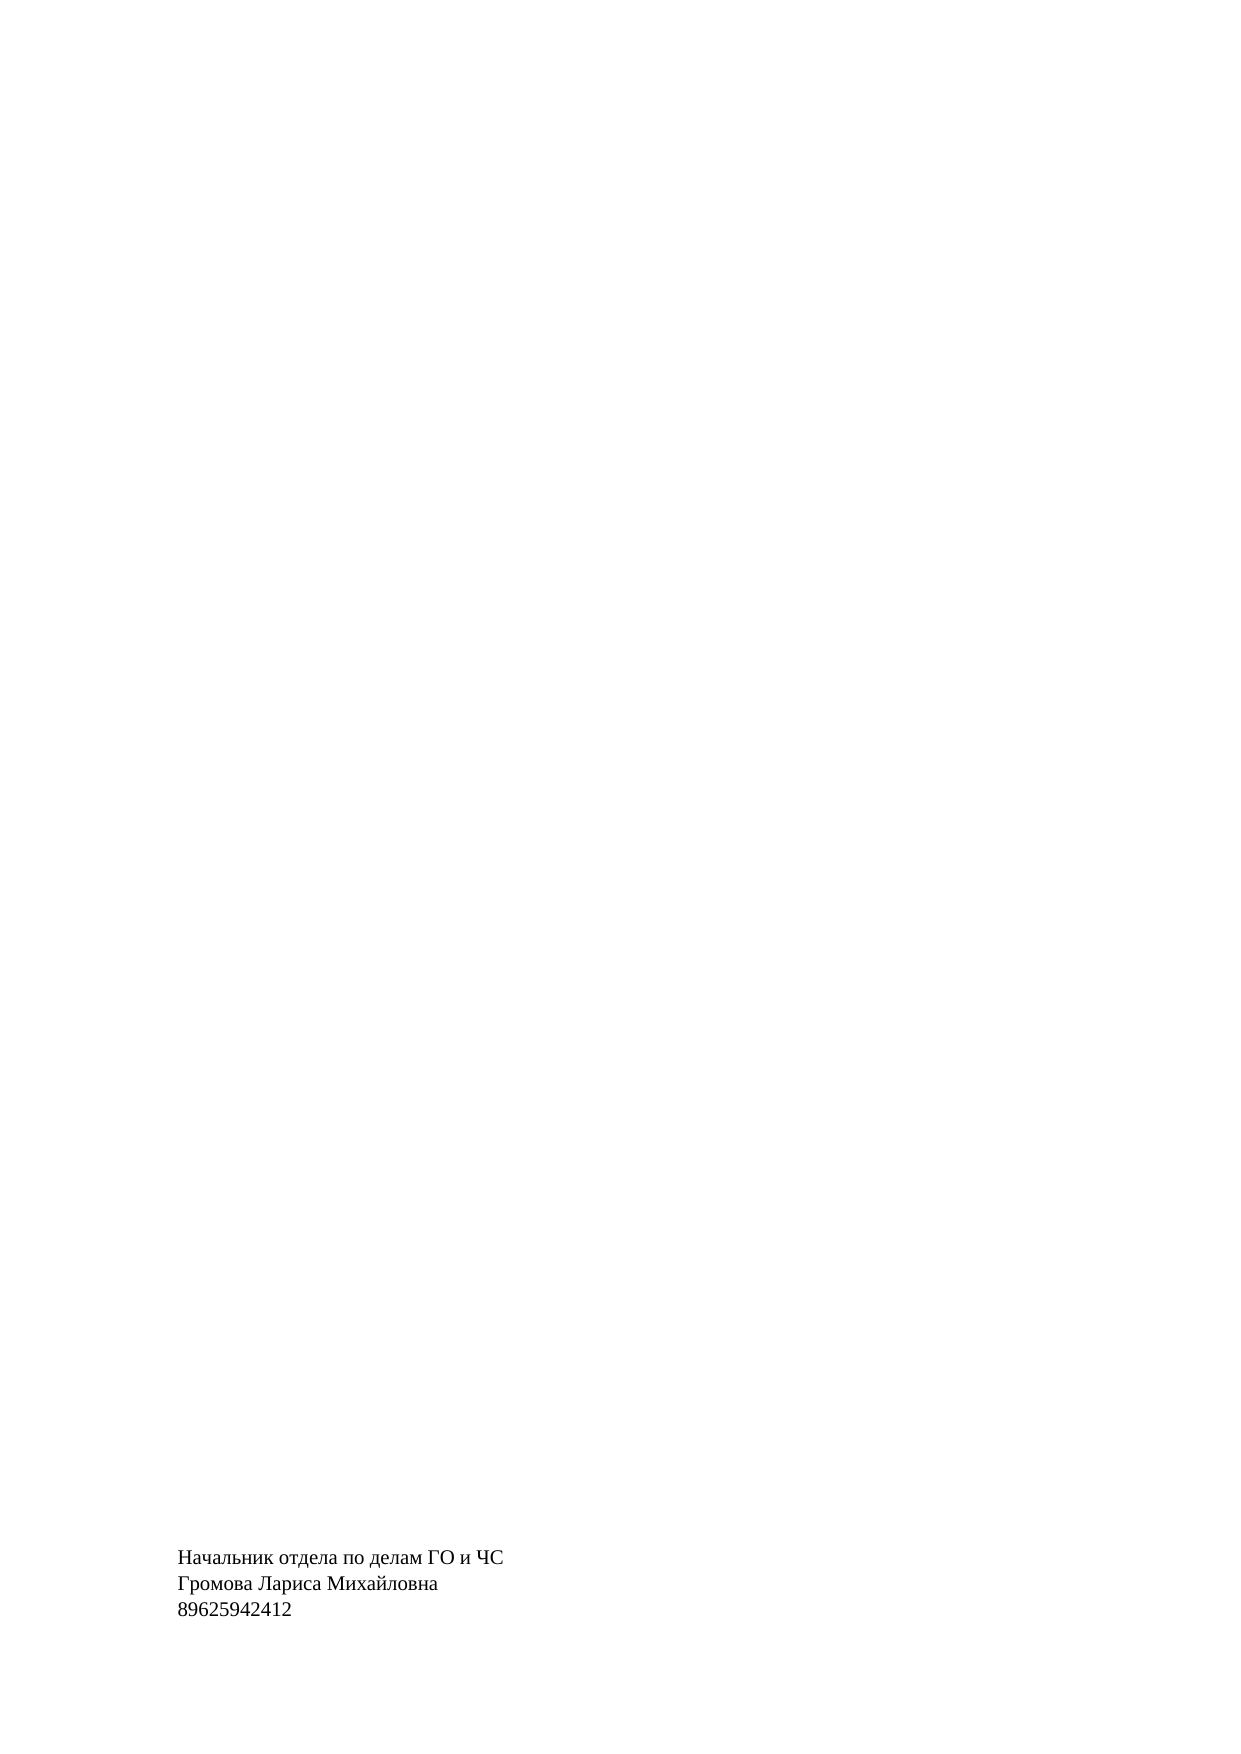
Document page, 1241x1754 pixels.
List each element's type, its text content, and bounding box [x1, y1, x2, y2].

text 89625942412 [177, 1597, 1152, 1621]
text Громова Лариса Михайловна [177, 1571, 1152, 1595]
text Начальник отдела по делам ГО и ЧС [177, 1545, 1152, 1569]
